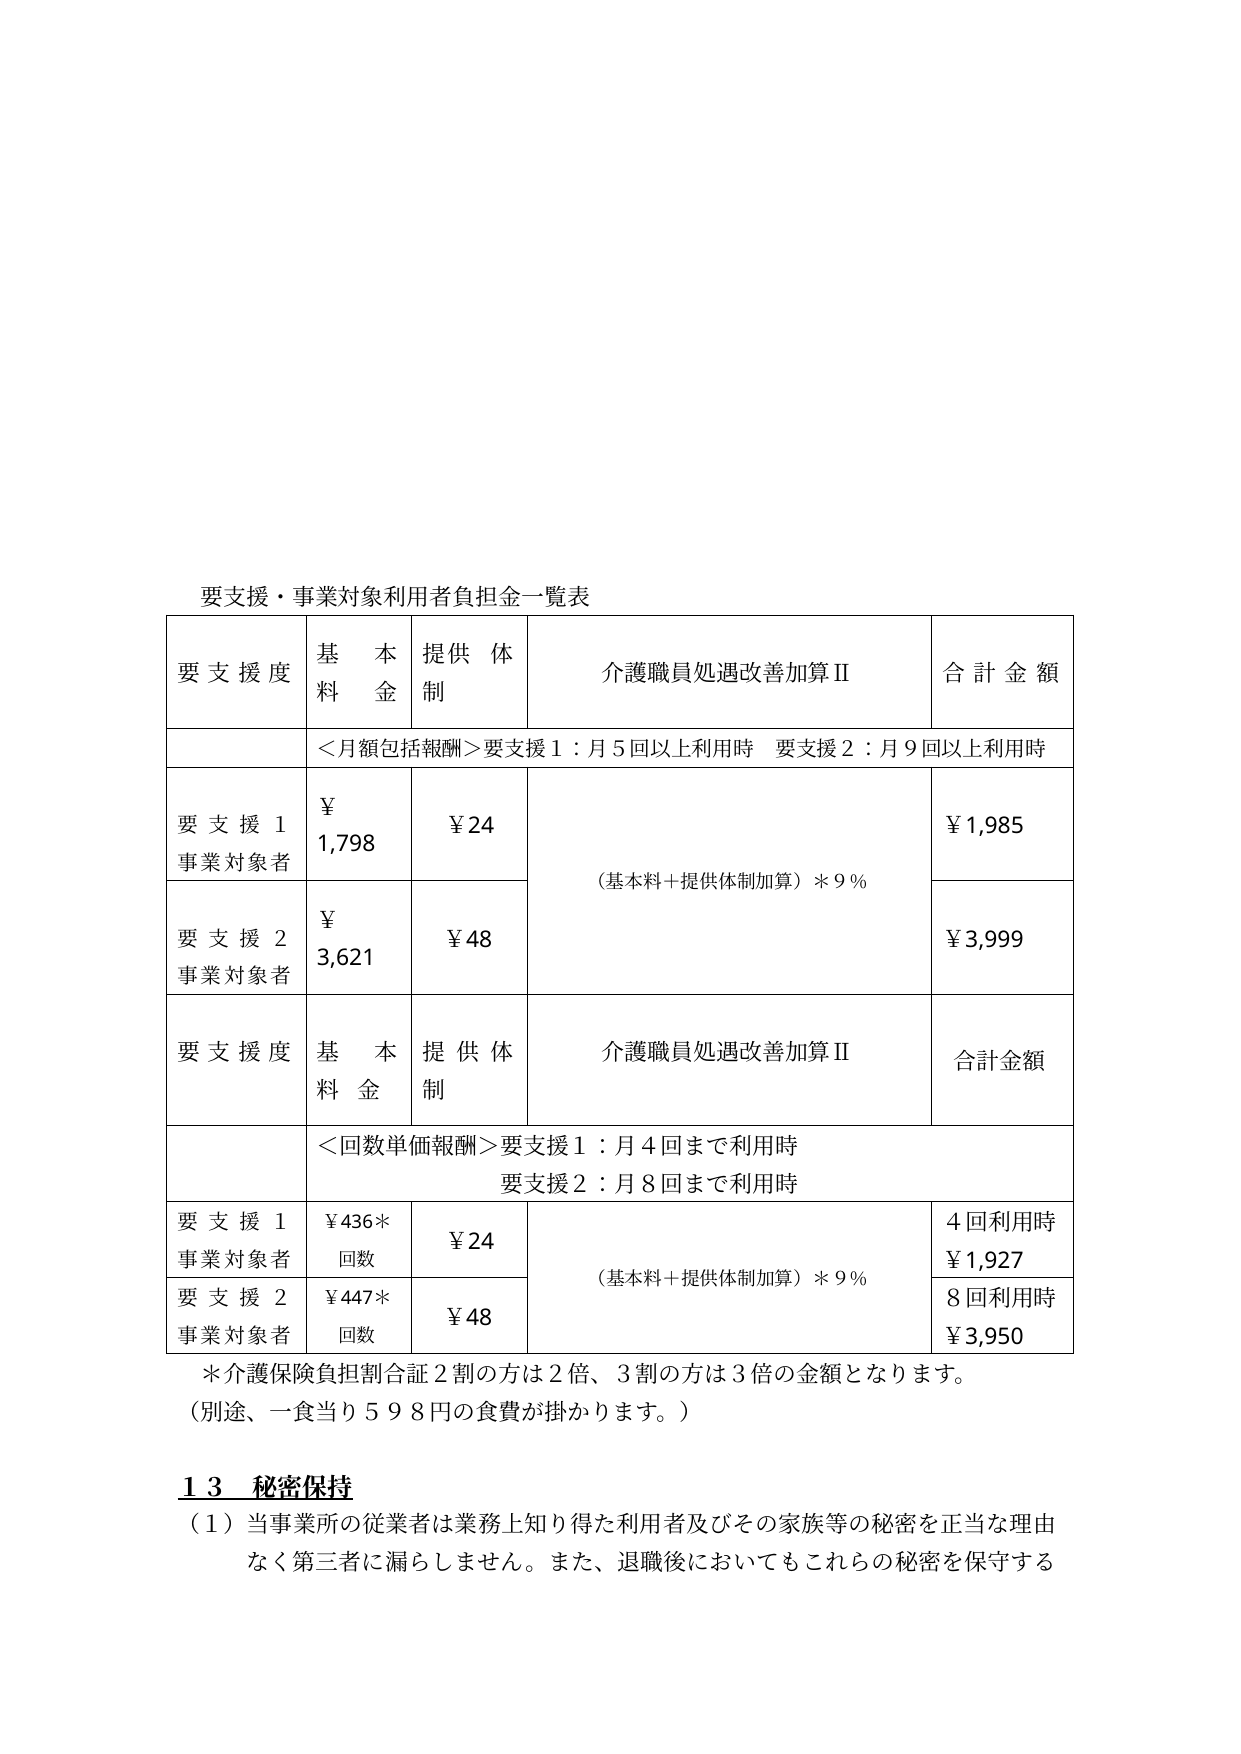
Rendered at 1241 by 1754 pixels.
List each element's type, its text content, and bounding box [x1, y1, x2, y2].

table_cell 要支援２ 事業対象者 [167, 881, 306, 994]
table_cell 要支援１ 事業対象者 [167, 768, 306, 880]
table_cell ￥1,985 [932, 768, 1073, 880]
table_cell ￥24 [412, 768, 527, 880]
table_cell （基本料＋提供体制加算）＊９％ [528, 1202, 931, 1353]
table_header 要支援度 [167, 616, 306, 728]
text ＊介護保険負担割合証２割の方は２倍、３割の方は３倍の金額となります。 [177, 1354, 1059, 1392]
table_cell [167, 1126, 306, 1201]
table_cell 介護職員処遇改善加算Ⅱ [528, 995, 931, 1125]
table_cell ￥48 [412, 1278, 527, 1353]
table_header 提供 体制 [412, 616, 527, 728]
table_cell ８回利用時 ￥3,950 [932, 1278, 1073, 1353]
table_header 基 本 料金 [307, 616, 411, 728]
text （別途、一食当り５９８円の食費が掛かります。） [177, 1392, 1059, 1429]
table_cell ￥3,999 [932, 881, 1073, 994]
table_cell 要支援１ 事業対象者 [167, 1202, 306, 1277]
table_cell [167, 729, 306, 767]
text １３ 秘密保持 [177, 1467, 1059, 1504]
table_cell 要支援２ 事業対象者 [167, 1278, 306, 1353]
table_cell 合計金額 [932, 995, 1073, 1125]
table_cell ＜月額包括報酬＞要支援１：月５回以上利用時 要支援２：月９回以上利用時 [307, 729, 1073, 767]
table_header 合計金額 [932, 616, 1073, 728]
table_cell ４回利用時 ￥1,927 [932, 1202, 1073, 1277]
table_cell ￥48 [412, 881, 527, 994]
table_cell ￥24 [412, 1202, 527, 1277]
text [177, 1504, 1059, 1579]
table_cell ￥447＊回数 [307, 1278, 411, 1353]
table_cell 要支援度 [167, 995, 306, 1125]
table_cell ￥436＊回数 [307, 1202, 411, 1277]
table_cell 提 供 体 制 [412, 995, 527, 1125]
table_cell ＜回数単価報酬＞要支援１：月４回まで利用時 要支援２：月８回まで利用時 [307, 1126, 1073, 1201]
table_header 介護職員処遇改善加算Ⅱ [528, 616, 931, 728]
table_cell ￥1,798 [307, 768, 411, 880]
text 要支援・事業対象利用者負担金一覧表 [177, 577, 1059, 614]
table_cell ￥3,621 [307, 881, 411, 994]
table_cell （基本料＋提供体制加算）＊９％ [528, 768, 931, 994]
table_cell 基本 料 金 [307, 995, 411, 1125]
